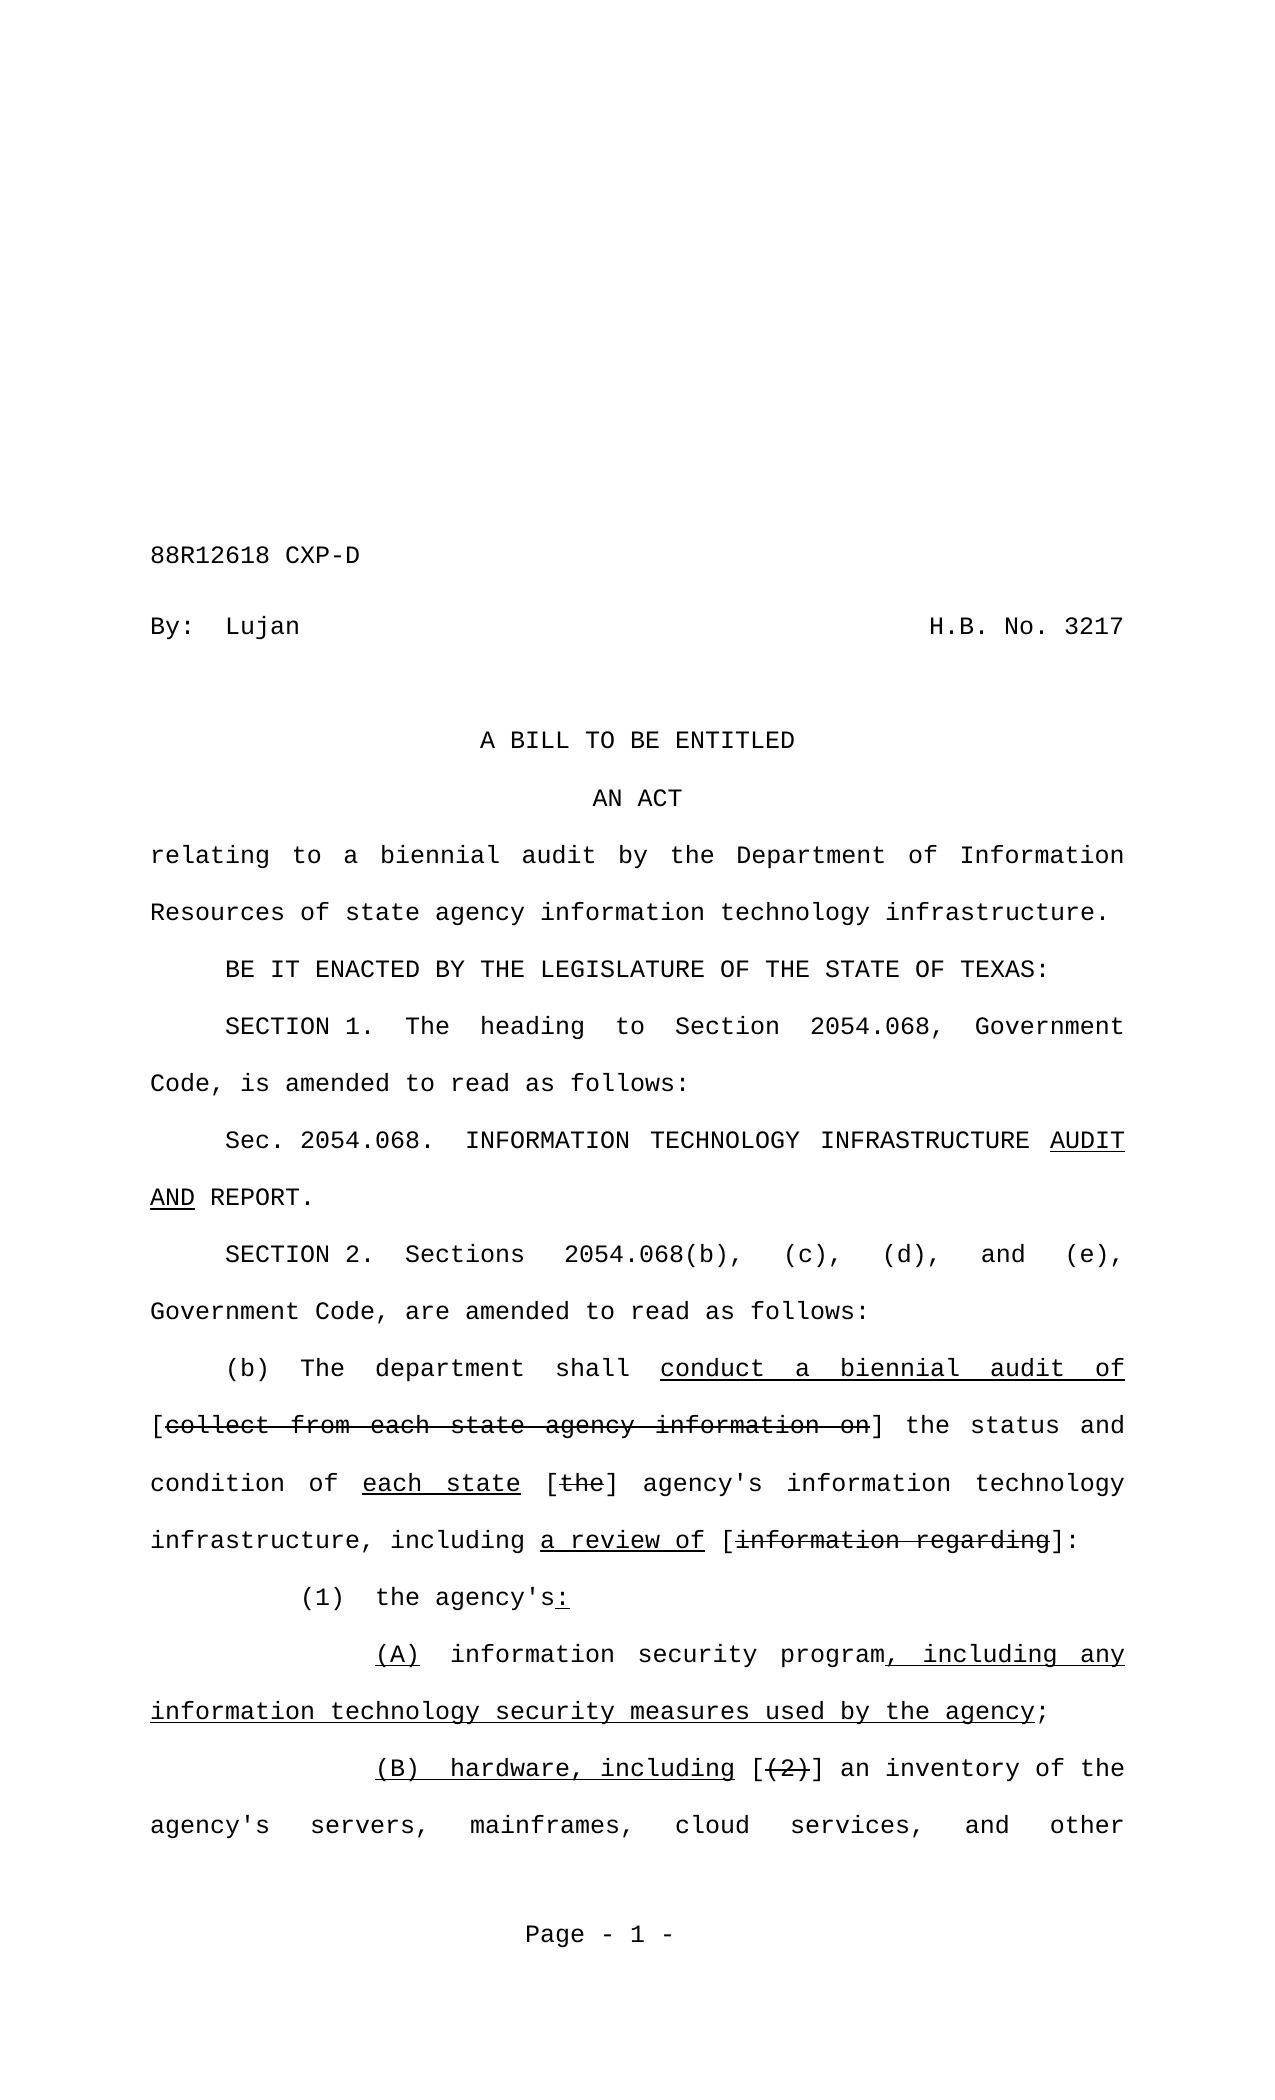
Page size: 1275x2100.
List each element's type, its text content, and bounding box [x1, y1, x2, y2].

text By: Lujan H.B. No. 3217 [150, 614, 1125, 642]
text BE IT ENACTED BY THE LEGISLATURE OF THE STATE OF TEXAS: [150, 956, 1125, 985]
text SECTION 2. Sections 2054.068(b), (c), (d), and (e), Government Code, are amended to read as follows: [150, 1242, 1125, 1327]
text (A) information security program, including any information technology security measures used by the agency; [150, 1641, 1125, 1727]
text (b) The department shall conduct a biennial audit of [collect from each state agency information on] the status and condition of each state [the] agency's information technology infrastructure, including a review of [information regarding]: [150, 1356, 1125, 1556]
text A BILL TO BE ENTITLED [150, 728, 1125, 756]
text AN ACT [150, 785, 1125, 813]
text Sec. 2054.068. INFORMATION TECHNOLOGY INFRASTRUCTURE AUDIT AND REPORT. [150, 1127, 1125, 1213]
text 88R12618 CXP-D [150, 542, 1125, 571]
text relating to a biennial audit by the Department of Information Resources of state agency information technology infrastructure. [150, 842, 1125, 928]
text (1) the agency's: [150, 1584, 1125, 1613]
text SECTION 1. The heading to Section 2054.068, Government Code, is amended to read as follows: [150, 1013, 1125, 1099]
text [150, 1755, 1125, 1841]
